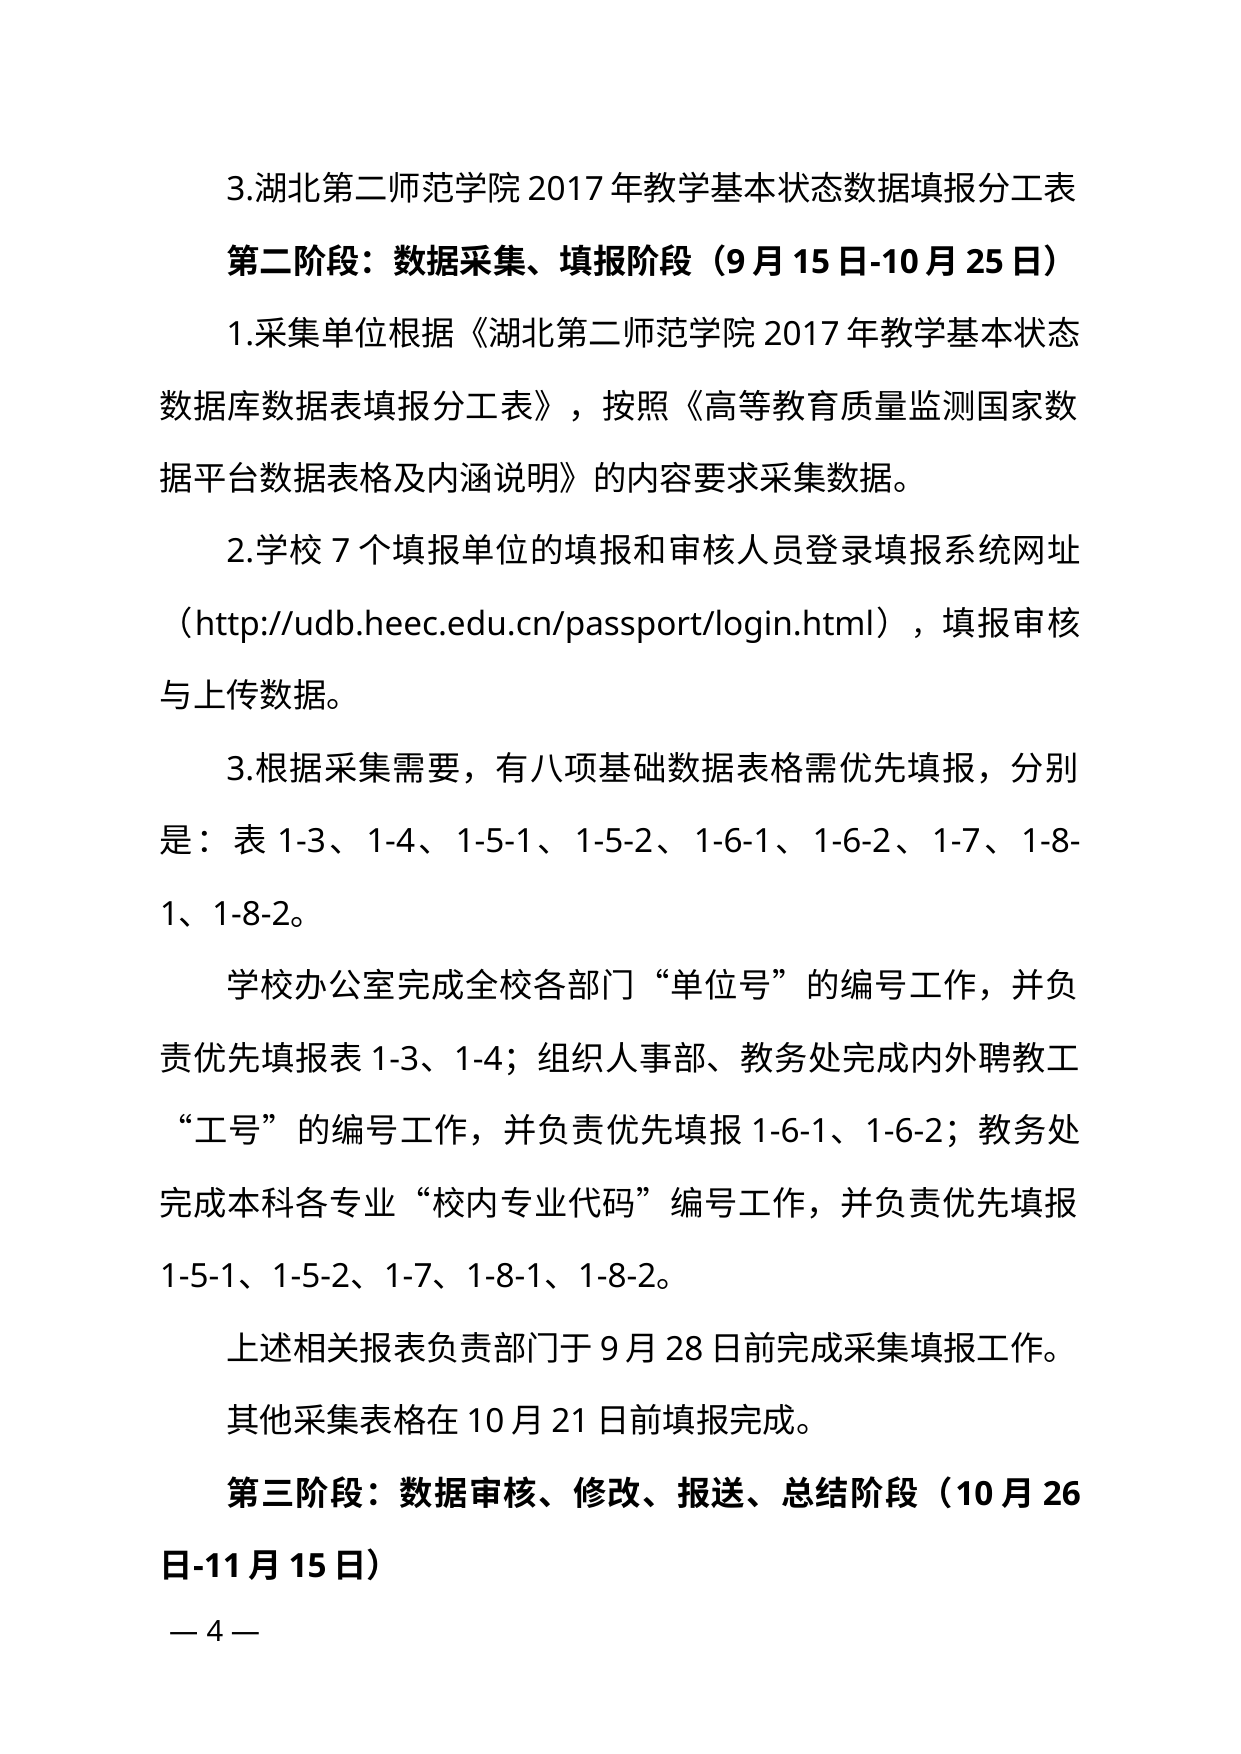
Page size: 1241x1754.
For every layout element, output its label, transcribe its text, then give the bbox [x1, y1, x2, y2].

text 3.根据采集需要，有八项基础数据表格需优先填报，分别是：表1-3、1-4、1-5-1、1-5-2、1-6-1、1-6-2、1-7、1-8-1、1-8-2。 [159, 742, 1081, 935]
text 2.学校7个填报单位的填报和审核人员登录填报系统网址（http://udb.heec.edu.cn/passport/login.html），填报审核与上传数据。 [159, 524, 1081, 717]
text 其他采集表格在10月21日前填报完成。 [159, 1394, 1081, 1442]
text 第三阶段：数据审核、修改、报送、总结阶段（10月26日-11月15日） [159, 1467, 1081, 1587]
text 1.采集单位根据《湖北第二师范学院2017年教学基本状态数据库数据表填报分工表》，按照《高等教育质量监测国家数据平台数据表格及内涵说明》的内容要求采集数据。 [159, 307, 1081, 500]
text 上述相关报表负责部门于9月28日前完成采集填报工作。 [159, 1321, 1081, 1370]
text 学校办公室完成全校各部门“单位号”的编号工作，并负责优先填报表1-3、1-4；组织人事部、教务处完成内外聘教工“工号”的编号工作，并负责优先填报1-6-1、1-6-2；教务处完成本科各专业“校内专业代码”编号工作，并负责优先填报1-5-1、1-5-2、1-7、1-8-1、1-8-2。 [159, 959, 1081, 1297]
text 第二阶段：数据采集、填报阶段（9月15日-10月25日） [159, 234, 1081, 283]
text 3.湖北第二师范学院2017年教学基本状态数据填报分工表 [159, 162, 1081, 210]
